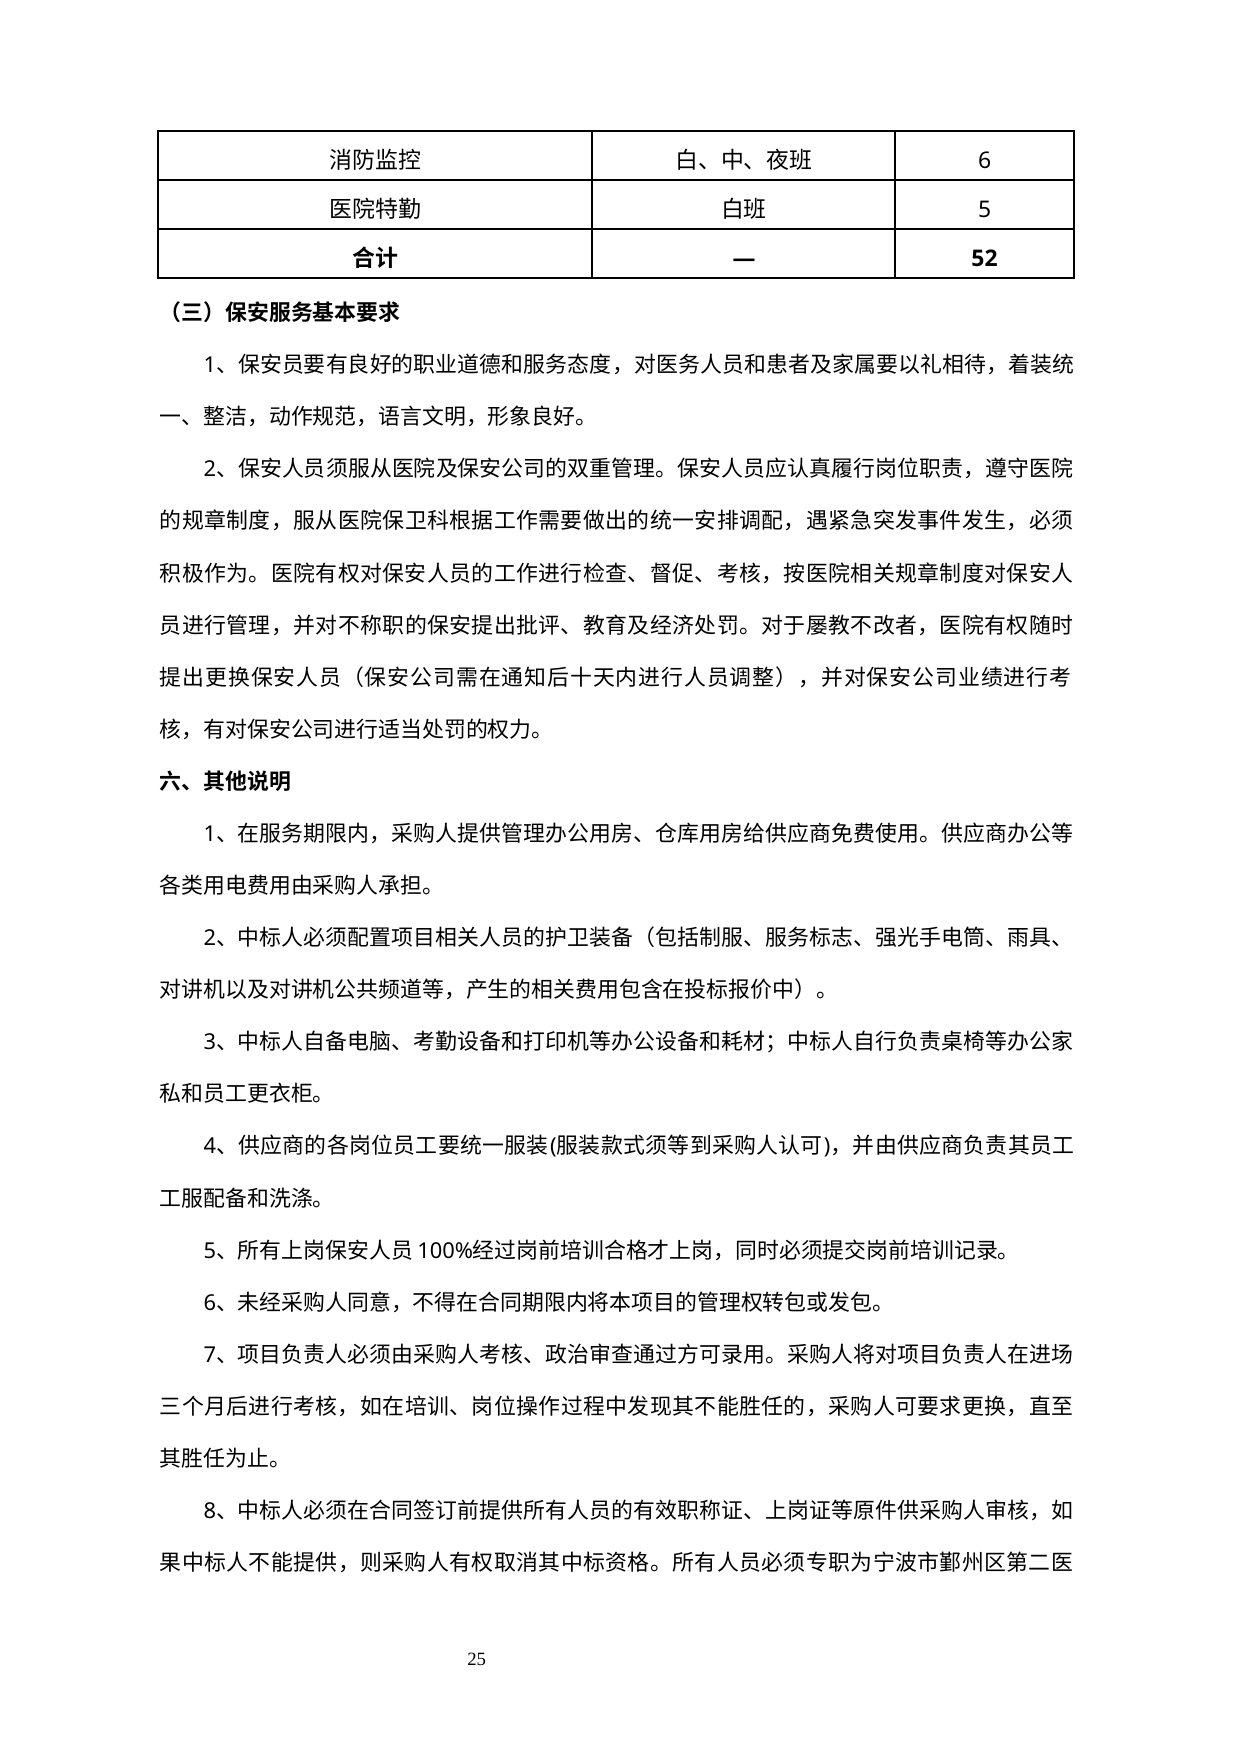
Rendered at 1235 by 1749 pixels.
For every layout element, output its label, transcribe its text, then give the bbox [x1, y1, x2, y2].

text 3、中标人自备电脑、考勤设备和打印机等办公设备和耗材；中标人自行负责桌椅等办公家私和员工更衣柜。 [159, 1008, 1075, 1112]
text 1、在服务期限内，采购人提供管理办公用房、仓库用房给供应商免费使用。供应商办公等各类用电费用由采购人承担。 [159, 800, 1075, 904]
table_cell 合计 [159, 230, 591, 277]
text 5、所有上岗保安人员100%经过岗前培训合格才上岗，同时必须提交岗前培训记录。 [159, 1216, 1075, 1268]
text 2、保安人员须服从医院及保安公司的双重管理。保安人员应认真履行岗位职责，遵守医院的规章制度，服从医院保卫科根据工作需要做出的统一安排调配，遇紧急突发事件发生，必须积极作为。医院有权对保安人员的工作进行检查、督促、考核，按医院相关规章制度对保安人员进行管理，并对不称职的保安提出批评、教育及经济处罚。对于屡教不改者，医院有权随时提出更换保安人员（保安公司需在通知后十天内进行人员调整），并对保安公司业绩进行考核，有对保安公司进行适当处罚的权力。 [159, 435, 1075, 748]
table_cell — [593, 230, 894, 277]
text 1、保安员要有良好的职业道德和服务态度，对医务人员和患者及家属要以礼相待，着装统一、整洁，动作规范，语言文明，形象良好。 [159, 331, 1075, 435]
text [159, 1477, 1075, 1581]
table_cell 消防监控 [159, 132, 591, 179]
table_cell 6 [896, 132, 1073, 179]
table_cell 52 [896, 230, 1073, 277]
text 六、其他说明 [159, 748, 1075, 800]
text 6、未经采购人同意，不得在合同期限内将本项目的管理权转包或发包。 [159, 1268, 1075, 1321]
table_cell 5 [896, 181, 1073, 228]
text 7、项目负责人必须由采购人考核、政治审查通过方可录用。采购人将对项目负责人在进场三个月后进行考核，如在培训、岗位操作过程中发现其不能胜任的，采购人可要求更换，直至其胜任为止。 [159, 1321, 1075, 1477]
text （三）保安服务基本要求 [159, 279, 1075, 331]
table_cell 白、中、夜班 [593, 132, 894, 179]
text 2、中标人必须配置项目相关人员的护卫装备（包括制服、服务标志、强光手电筒、雨具、对讲机以及对讲机公共频道等，产生的相关费用包含在投标报价中）。 [159, 904, 1075, 1008]
table_cell 医院特勤 [159, 181, 591, 228]
table_cell 白班 [593, 181, 894, 228]
text 4、供应商的各岗位员工要统一服装(服装款式须等到采购人认可)，并由供应商负责其员工工服配备和洗涤。 [159, 1112, 1075, 1216]
